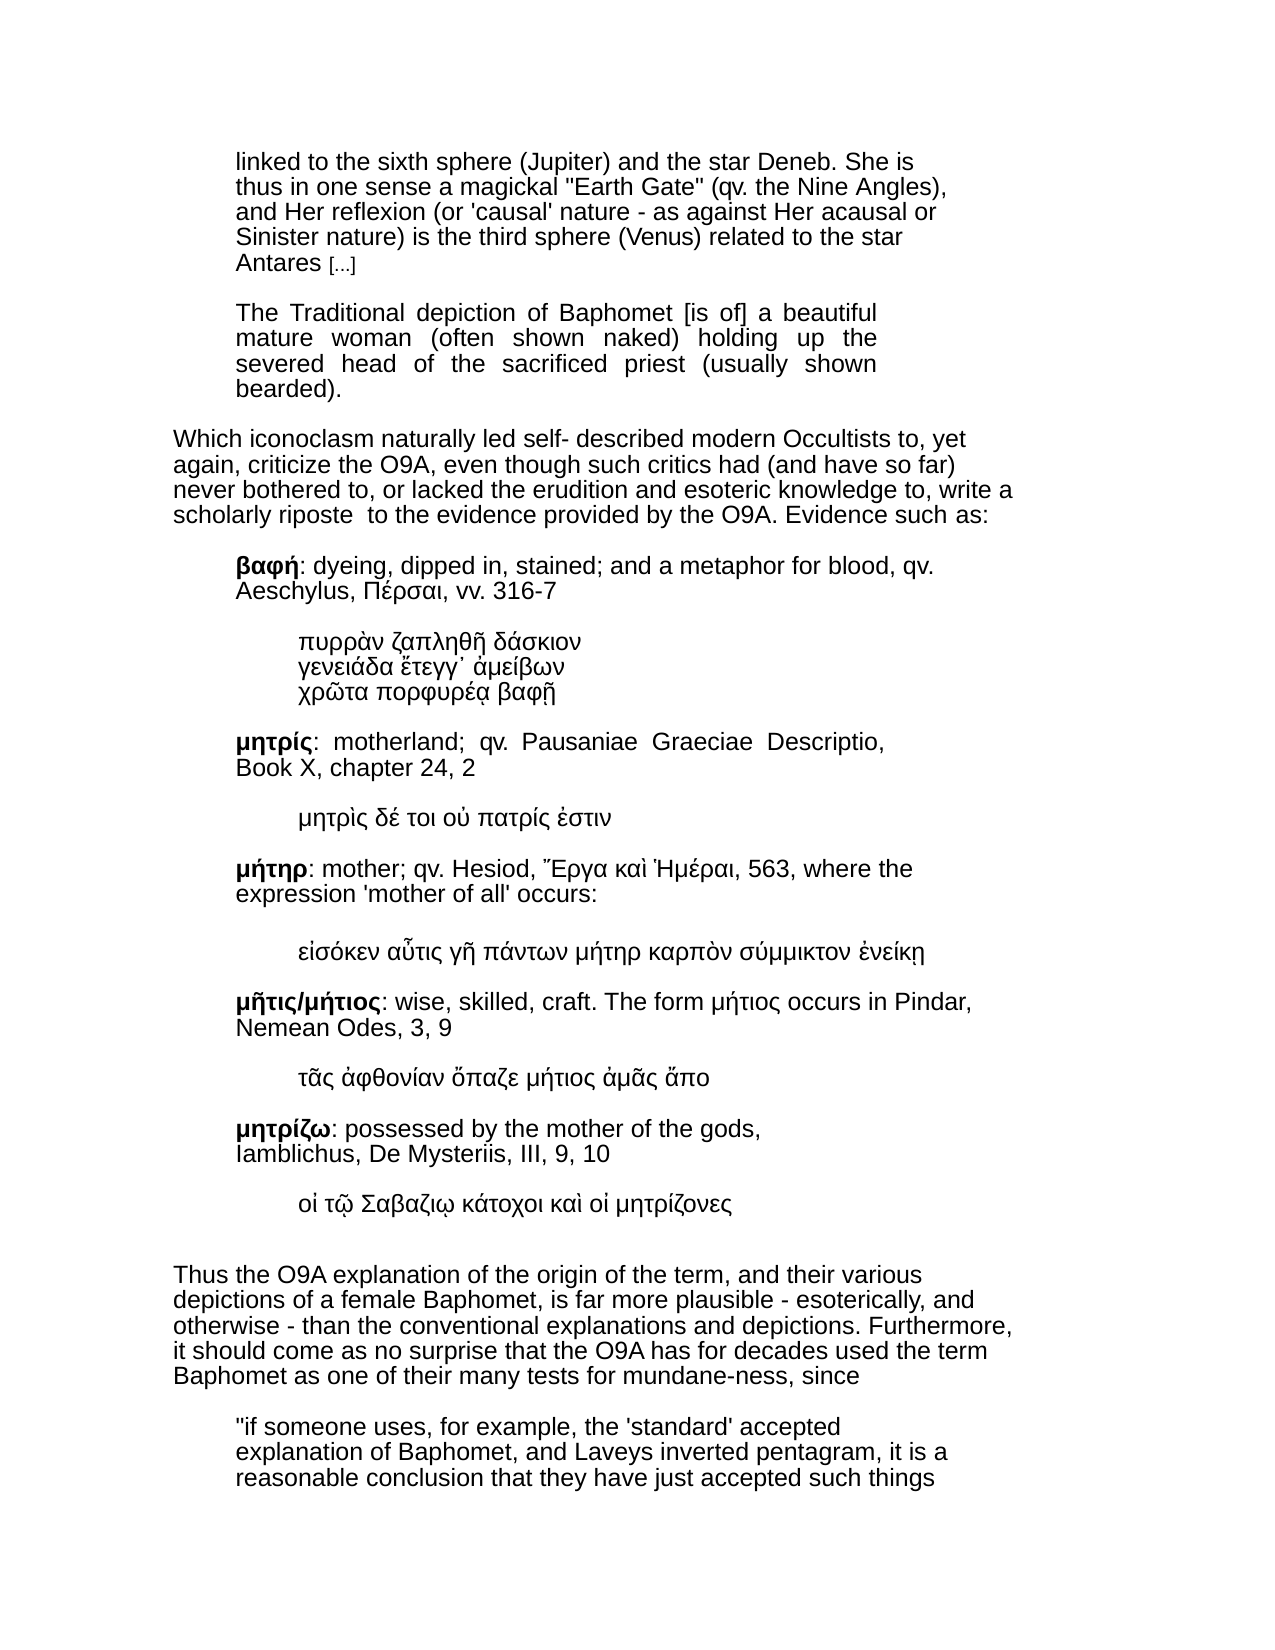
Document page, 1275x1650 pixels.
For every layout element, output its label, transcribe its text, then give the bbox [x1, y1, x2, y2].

text Aeschylus, Πέρσαι, vv. 316-7 [235, 579, 1125, 604]
text Nemean Odes, 3, 9 [235, 1016, 1125, 1041]
text οἰ τῷ Σαβαζιῳ κάτοχοι καὶ οἰ μητρίζονες [298, 1193, 1125, 1218]
text μῆτις/μήτιος: wise, skilled, craft. The form μήτιος occurs in Pindar, [235, 991, 1125, 1016]
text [235, 150, 962, 276]
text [235, 1415, 962, 1491]
text Thus the O9A explanation of the origin of the term, and their various depictions of a female Baphomet, is far more plausible - esoterically, and otherwise - than the conventional explanations and depictions. Furthermore, it should come as no surprise that the O9A has for decades used the term Baphomet as one of their many tests for mundane-ness, since [173, 1264, 1014, 1390]
text τᾶς ἀφθονίαν ὄπαζε μήτιος ἀμᾶς ἄπο [298, 1067, 1125, 1092]
text εἰσόκεν αὖτις γῆ πάντων μήτηρ καρπὸν σύμμικτον ἐνείκῃ [298, 940, 1125, 965]
text The Traditional depiction of Baphomet [is of] a beautiful mature woman (often shown naked) holding up the severed head of the sacriﬁced priest (usually shown bearded). [235, 301, 878, 402]
text μητρὶς δέ τοι οὐ πατρίς ἐστιν [298, 806, 1125, 831]
text πυρρὰν ζαπληθῆ δάσκιον γενειάδα ἔτεγγ᾽ ἀμείβων χρῶτα πορφυρέᾳ βαφῇ [298, 630, 624, 706]
text Which iconoclasm naturally led self- described modern Occultists to, yet again, criticize the O9A, even though such critics had (and have so far) never bothered to, or lacked the erudition and esoteric knowledge to, write a scholarly riposte to the evidence provided by the O9A. Evidence such as: [173, 428, 1021, 528]
text μήτηρ: mother; qv. Hesiod, Ἔργα καὶ Ἡμέραι, 563, where the expression 'mother of all' occurs: [235, 857, 970, 907]
text βαφή: dyeing, dipped in, stained; and a metaphor for blood, qv. [235, 554, 1125, 579]
text μητρίζω: possessed by the mother of the gods, Iamblichus, De Mysteriis, III, 9, 10 [235, 1117, 872, 1167]
text μητρίς: motherland; qv. Pausaniae Graeciae Descriptio, Book X, chapter 24, 2 [235, 731, 885, 781]
